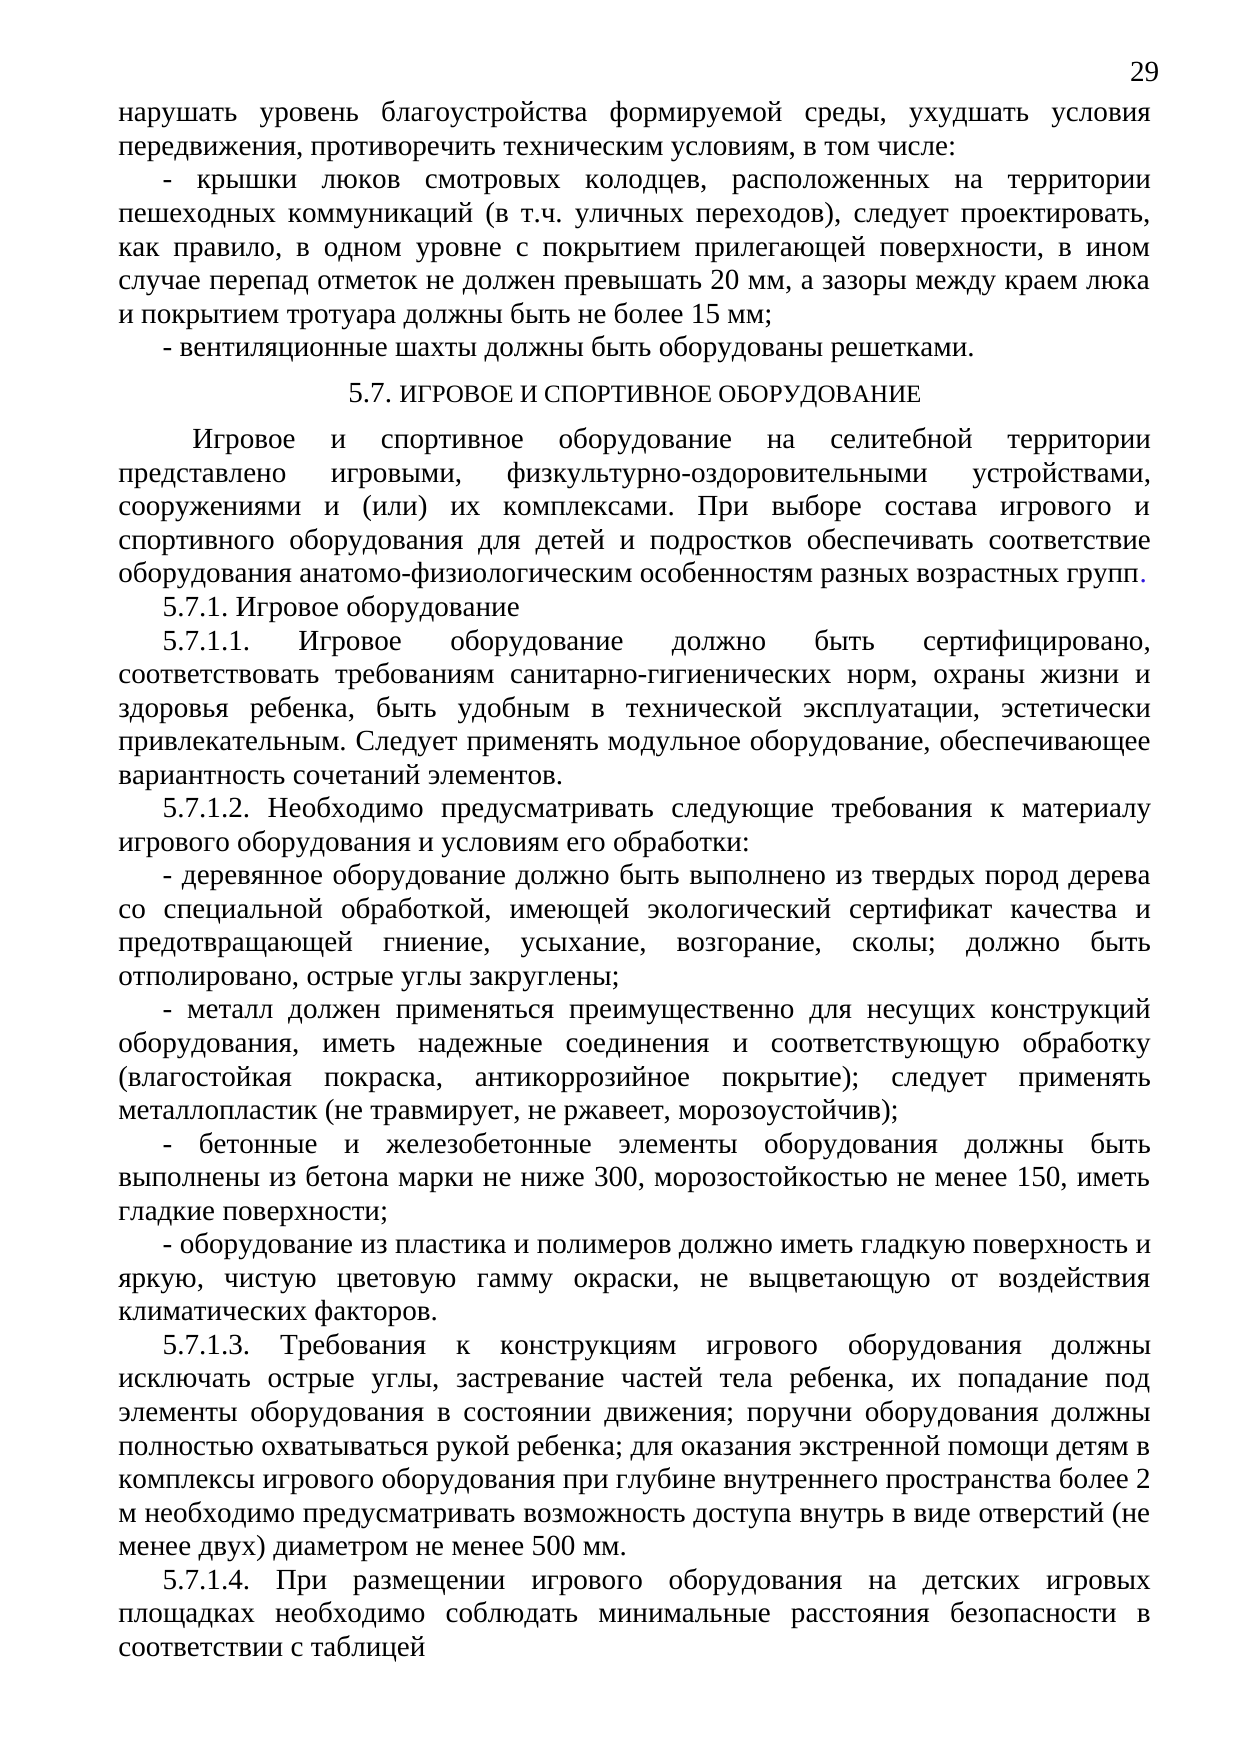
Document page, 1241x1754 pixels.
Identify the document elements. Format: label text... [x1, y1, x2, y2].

text 5.7.1.4. При размещении игрового оборудования на детских игровых площадках необходимо соблюдать минимальные расстояния безопасности в соответствии с таблицей [118, 1562, 1152, 1662]
text - оборудование из пластика и полимеров должно иметь гладкую поверхность и яркую, чистую цветовую гамму окраски, не выцветающую от воздействия климатических факторов. [118, 1226, 1152, 1327]
text 5.7.1.1. Игровое оборудование должно быть сертифицировано, соответствовать требованиям санитарно-гигиенических норм, охраны жизни и здоровья ребенка, быть удобным в технической эксплуатации, эстетически привлекательным. Следует применять модульное оборудование, обеспечивающее вариантность сочетаний элементов. [118, 623, 1152, 790]
text - вентиляционные шахты должны быть оборудованы решетками. [118, 329, 1152, 363]
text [118, 94, 1152, 162]
text - деревянное оборудование должно быть выполнено из твердых пород дерева со специальной обработкой, имеющей экологический сертификат качества и предотвращающей гниение, усыхание, возгорание, сколы; должно быть отполировано, острые углы закруглены; [118, 857, 1152, 992]
text - крышки люков смотровых колодцев, расположенных на территории пешеходных коммуникаций (в т.ч. уличных переходов), следует проектировать, как правило, в одном уровне с покрытием прилегающей поверхности, в ином случае перепад отметок не должен превышать , а зазоры между краем люка и покрытием тротуара должны быть не более ; [118, 162, 1152, 329]
text - бетонные и железобетонные элементы оборудования должны быть выполнены из бетона марки не ниже 300, морозостойкостью не менее 150, иметь гладкие поверхности; [118, 1126, 1152, 1226]
text 5.7.1.2. Необходимо предусматривать следующие требования к материалу игрового оборудования и условиям его обработки: [118, 790, 1152, 857]
text 5.7.1.3. Требования к конструкциям игрового оборудования должны исключать острые углы, застревание частей тела ребенка, их попадание под элементы оборудования в состоянии движения; поручни оборудования должны полностью охватываться рукой ребенка; для оказания экстренной помощи детям в комплексы игрового оборудования при глубине внутреннего пространства более необходимо предусматривать возможность доступа внутрь в виде отверстий (не менее двух) диаметром не менее . [118, 1327, 1152, 1562]
text 5.7.1. Игровое оборудование [118, 589, 1152, 623]
subtitle 5.7. ИГРОВОЕ И СПОРТИВНОЕ ОБОРУДОВАНИЕ [118, 375, 1152, 409]
text Игровое и спортивное оборудование на селитебной территории представлено игровыми, физкультурно-оздоровительными устройствами, сооружениями и (или) их комплексами. При выборе состава игрового и спортивного оборудования для детей и подростков обеспечивать соответствие оборудования анатомо-физиологическим особенностям разных возрастных групп. [118, 421, 1152, 589]
text - металл должен применяться преимущественно для несущих конструкций оборудования, иметь надежные соединения и соответствующую обработку (влагостойкая покраска, антикоррозийное покрытие); следует применять металлопластик (не травмирует, не ржавеет, морозоустойчив); [118, 992, 1152, 1126]
